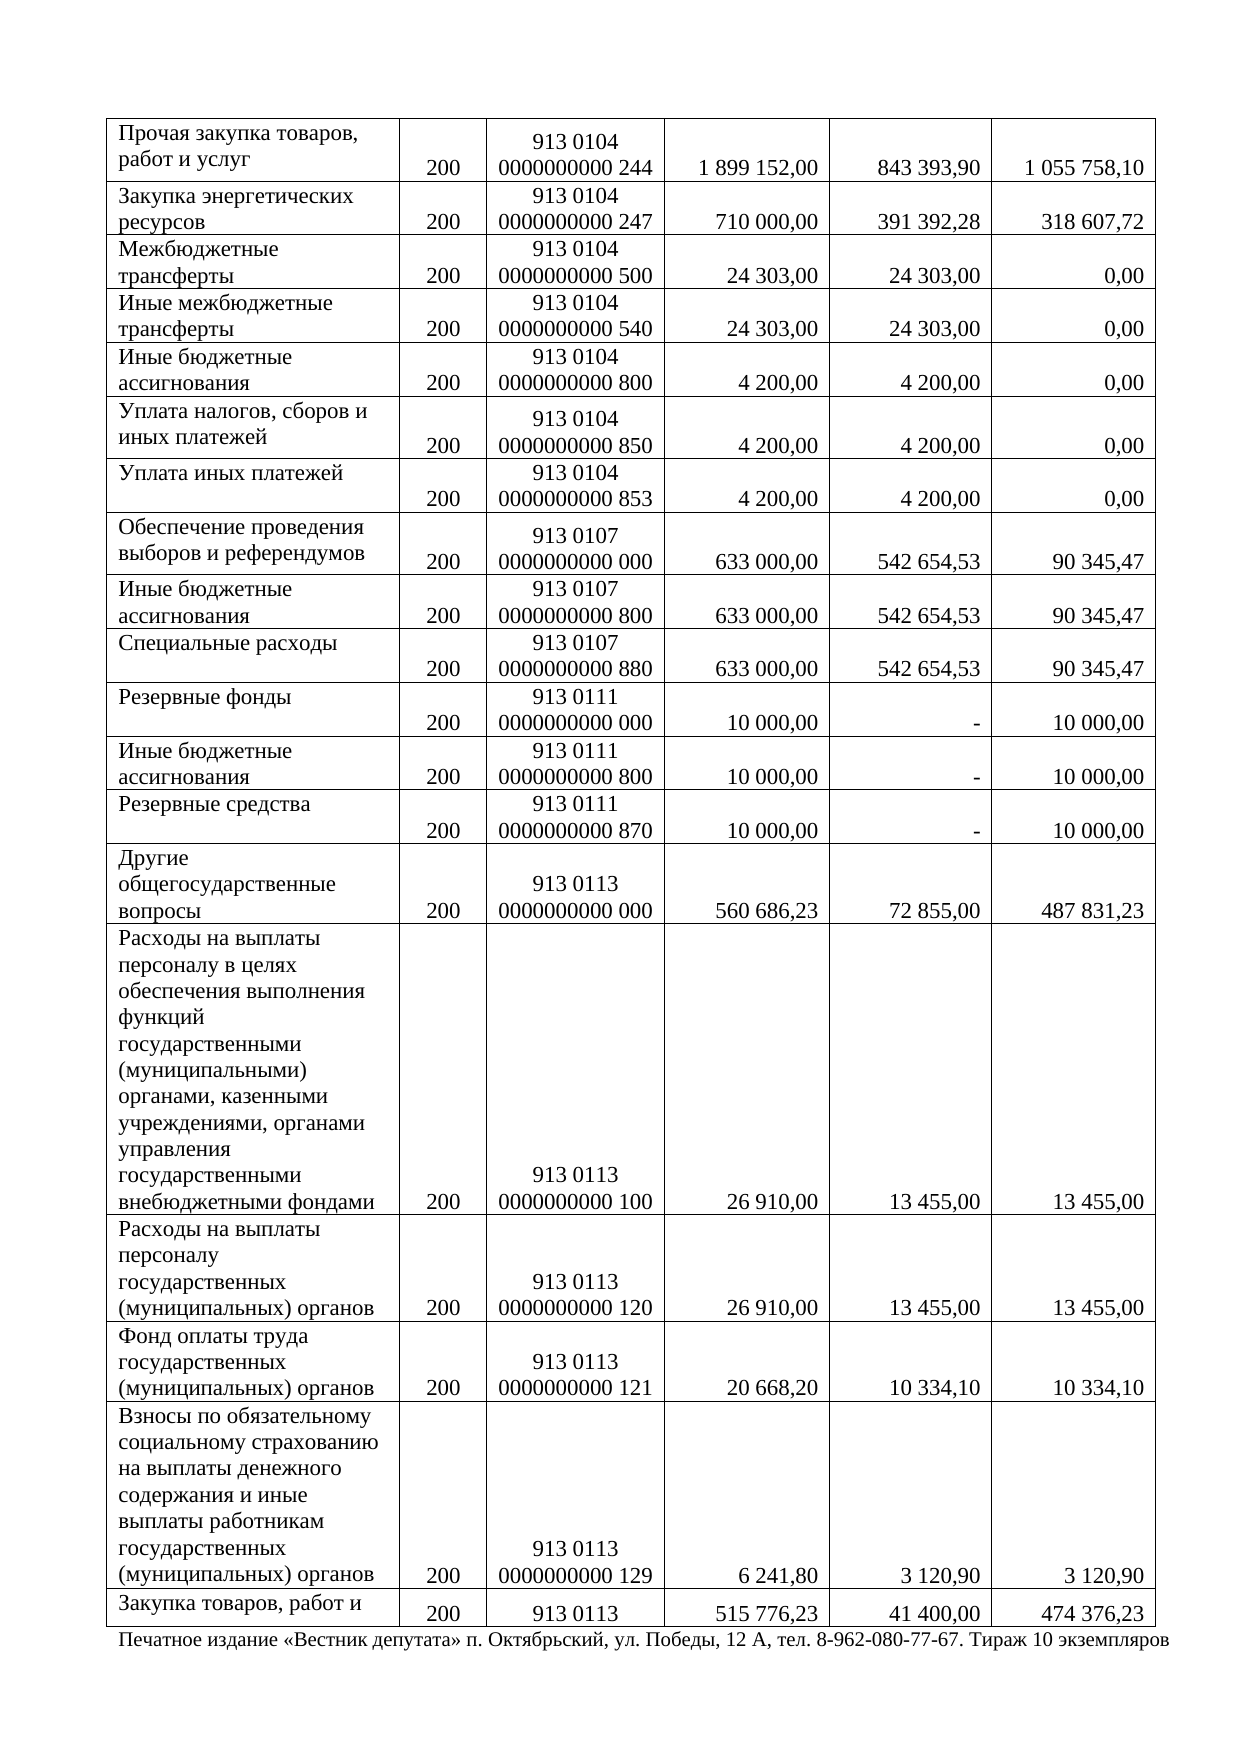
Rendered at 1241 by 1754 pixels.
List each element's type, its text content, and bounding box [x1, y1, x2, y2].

table_cell 4 200,00 [830, 459, 991, 512]
table_cell 560 686,23 [665, 844, 829, 923]
table_cell 10 000,00 [665, 790, 829, 843]
table_cell 10 000,00 [992, 790, 1155, 843]
table_cell 913 0104 0000000000 247 [487, 182, 664, 234]
table_cell 0,00 [992, 343, 1155, 396]
table_cell Закупка энергетических ресурсов [107, 182, 399, 234]
table_cell 0,00 [992, 289, 1155, 342]
table_cell 10 334,10 [992, 1322, 1155, 1401]
table_cell Иные бюджетные ассигнования [107, 343, 399, 396]
table_cell 200 [400, 459, 486, 512]
table_cell 913 0104 0000000000 853 [487, 459, 664, 512]
table_cell 913 0104 0000000000 500 [487, 235, 664, 288]
table_cell 913 0111 0000000000 870 [487, 790, 664, 843]
table_cell Межбюджетные трансферты [107, 235, 399, 288]
table_cell 0,00 [992, 397, 1155, 458]
table_cell 474 376,23 [992, 1589, 1155, 1626]
table_cell 200 [400, 1322, 486, 1401]
table_cell 913 0113 0000000000 000 [487, 844, 664, 923]
table_cell 0,00 [992, 459, 1155, 512]
table_cell 4 200,00 [665, 343, 829, 396]
table_cell 24 303,00 [830, 289, 991, 342]
table_cell 913 0104 0000000000 540 [487, 289, 664, 342]
table_cell 515 776,23 [665, 1589, 829, 1626]
table_cell Резервные фонды [107, 683, 399, 736]
table_cell 913 0113 0000000000 100 [487, 924, 664, 1214]
table_cell 200 [400, 629, 486, 682]
table_cell - [830, 737, 991, 789]
table_cell 3 120,90 [992, 1402, 1155, 1588]
table_cell Уплата налогов, сборов и иных платежей [107, 397, 399, 458]
table_cell 913 0104 0000000000 800 [487, 343, 664, 396]
table_cell 200 [400, 119, 486, 181]
table_cell 4 200,00 [830, 343, 991, 396]
table_cell 4 200,00 [665, 459, 829, 512]
table_cell 4 200,00 [665, 397, 829, 458]
table_cell 10 000,00 [992, 683, 1155, 736]
table_cell 10 000,00 [665, 683, 829, 736]
table_cell 13 455,00 [992, 924, 1155, 1214]
table_cell 200 [400, 343, 486, 396]
table_cell 913 0104 0000000000 244 [487, 119, 664, 181]
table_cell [487, 1589, 664, 1626]
table_cell 200 [400, 1215, 486, 1321]
table_cell 633 000,00 [665, 575, 829, 628]
table_cell 913 0111 0000000000 800 [487, 737, 664, 789]
table_cell 913 0113 0000000000 129 [487, 1402, 664, 1588]
table_cell 913 0107 0000000000 800 [487, 575, 664, 628]
table_cell 1 899 152,00 [665, 119, 829, 181]
table_cell 913 0107 0000000000 880 [487, 629, 664, 682]
table_cell 200 [400, 683, 486, 736]
table_cell Иные бюджетные ассигнования [107, 737, 399, 789]
table_cell 200 [400, 575, 486, 628]
table_cell 10 334,10 [830, 1322, 991, 1401]
table_cell - [830, 790, 991, 843]
table_cell 24 303,00 [830, 235, 991, 288]
table_cell Обеспечение проведения выборов и референдумов [107, 513, 399, 574]
table_cell 72 855,00 [830, 844, 991, 923]
table_cell 542 654,53 [830, 575, 991, 628]
table_cell 24 303,00 [665, 289, 829, 342]
table_cell 13 455,00 [830, 924, 991, 1214]
table_cell 6 241,80 [665, 1402, 829, 1588]
table_cell 26 910,00 [665, 924, 829, 1214]
table_cell 843 393,90 [830, 119, 991, 181]
table_cell Расходы на выплаты персоналу в целях обеспечения выполнения функций государственными (муниципальными) органами, казенными учреждениями, органами управления государственными внебюджетными фондами [107, 924, 399, 1214]
table_cell 200 [400, 182, 486, 234]
table_cell Специальные расходы [107, 629, 399, 682]
table_cell 542 654,53 [830, 513, 991, 574]
table_cell 200 [400, 1589, 486, 1626]
table_cell 913 0113 0000000000 120 [487, 1215, 664, 1321]
table_cell 200 [400, 737, 486, 789]
table_cell 1 055 758,10 [992, 119, 1155, 181]
table_cell 542 654,53 [830, 629, 991, 682]
table_cell 200 [400, 235, 486, 288]
table_cell Фонд оплаты труда государственных (муниципальных) органов [107, 1322, 399, 1401]
table_cell 90 345,47 [992, 513, 1155, 574]
table_cell 913 0107 0000000000 000 [487, 513, 664, 574]
table_cell Прочая закупка товаров, работ и услуг [107, 119, 399, 181]
table_cell 13 455,00 [830, 1215, 991, 1321]
table_cell 200 [400, 397, 486, 458]
table_cell 200 [400, 289, 486, 342]
table_cell 913 0113 0000000000 121 [487, 1322, 664, 1401]
table_cell 913 0104 0000000000 850 [487, 397, 664, 458]
table_cell 0,00 [992, 235, 1155, 288]
table_cell Другие общегосударственные вопросы [107, 844, 399, 923]
table_cell Резервные средства [107, 790, 399, 843]
table_cell 4 200,00 [830, 397, 991, 458]
table_cell 3 120,90 [830, 1402, 991, 1588]
table_cell 633 000,00 [665, 513, 829, 574]
table_cell Уплата иных платежей [107, 459, 399, 512]
table_cell 200 [400, 1402, 486, 1588]
table_cell 10 000,00 [992, 737, 1155, 789]
table_cell Взносы по обязательному социальному страхованию на выплаты денежного содержания и иные выплаты работникам государственных (муниципальных) органов [107, 1402, 399, 1588]
table_cell 633 000,00 [665, 629, 829, 682]
table_cell 90 345,47 [992, 575, 1155, 628]
table_cell - [830, 683, 991, 736]
table_cell 26 910,00 [665, 1215, 829, 1321]
table_cell 10 000,00 [665, 737, 829, 789]
table_cell 200 [400, 924, 486, 1214]
table_cell 200 [400, 513, 486, 574]
table_cell 200 [400, 790, 486, 843]
table_cell 391 392,28 [830, 182, 991, 234]
table_cell 200 [400, 844, 486, 923]
table_cell 487 831,23 [992, 844, 1155, 923]
table_cell 41 400,00 [830, 1589, 991, 1626]
table_cell 318 607,72 [992, 182, 1155, 234]
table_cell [107, 1589, 399, 1626]
table_cell 20 668,20 [665, 1322, 829, 1401]
table_cell Расходы на выплаты персоналу государственных (муниципальных) органов [107, 1215, 399, 1321]
table_cell Иные межбюджетные трансферты [107, 289, 399, 342]
table_cell 710 000,00 [665, 182, 829, 234]
table_cell 913 0111 0000000000 000 [487, 683, 664, 736]
table_cell 13 455,00 [992, 1215, 1155, 1321]
table_cell 24 303,00 [665, 235, 829, 288]
table_cell 90 345,47 [992, 629, 1155, 682]
table_cell Иные бюджетные ассигнования [107, 575, 399, 628]
